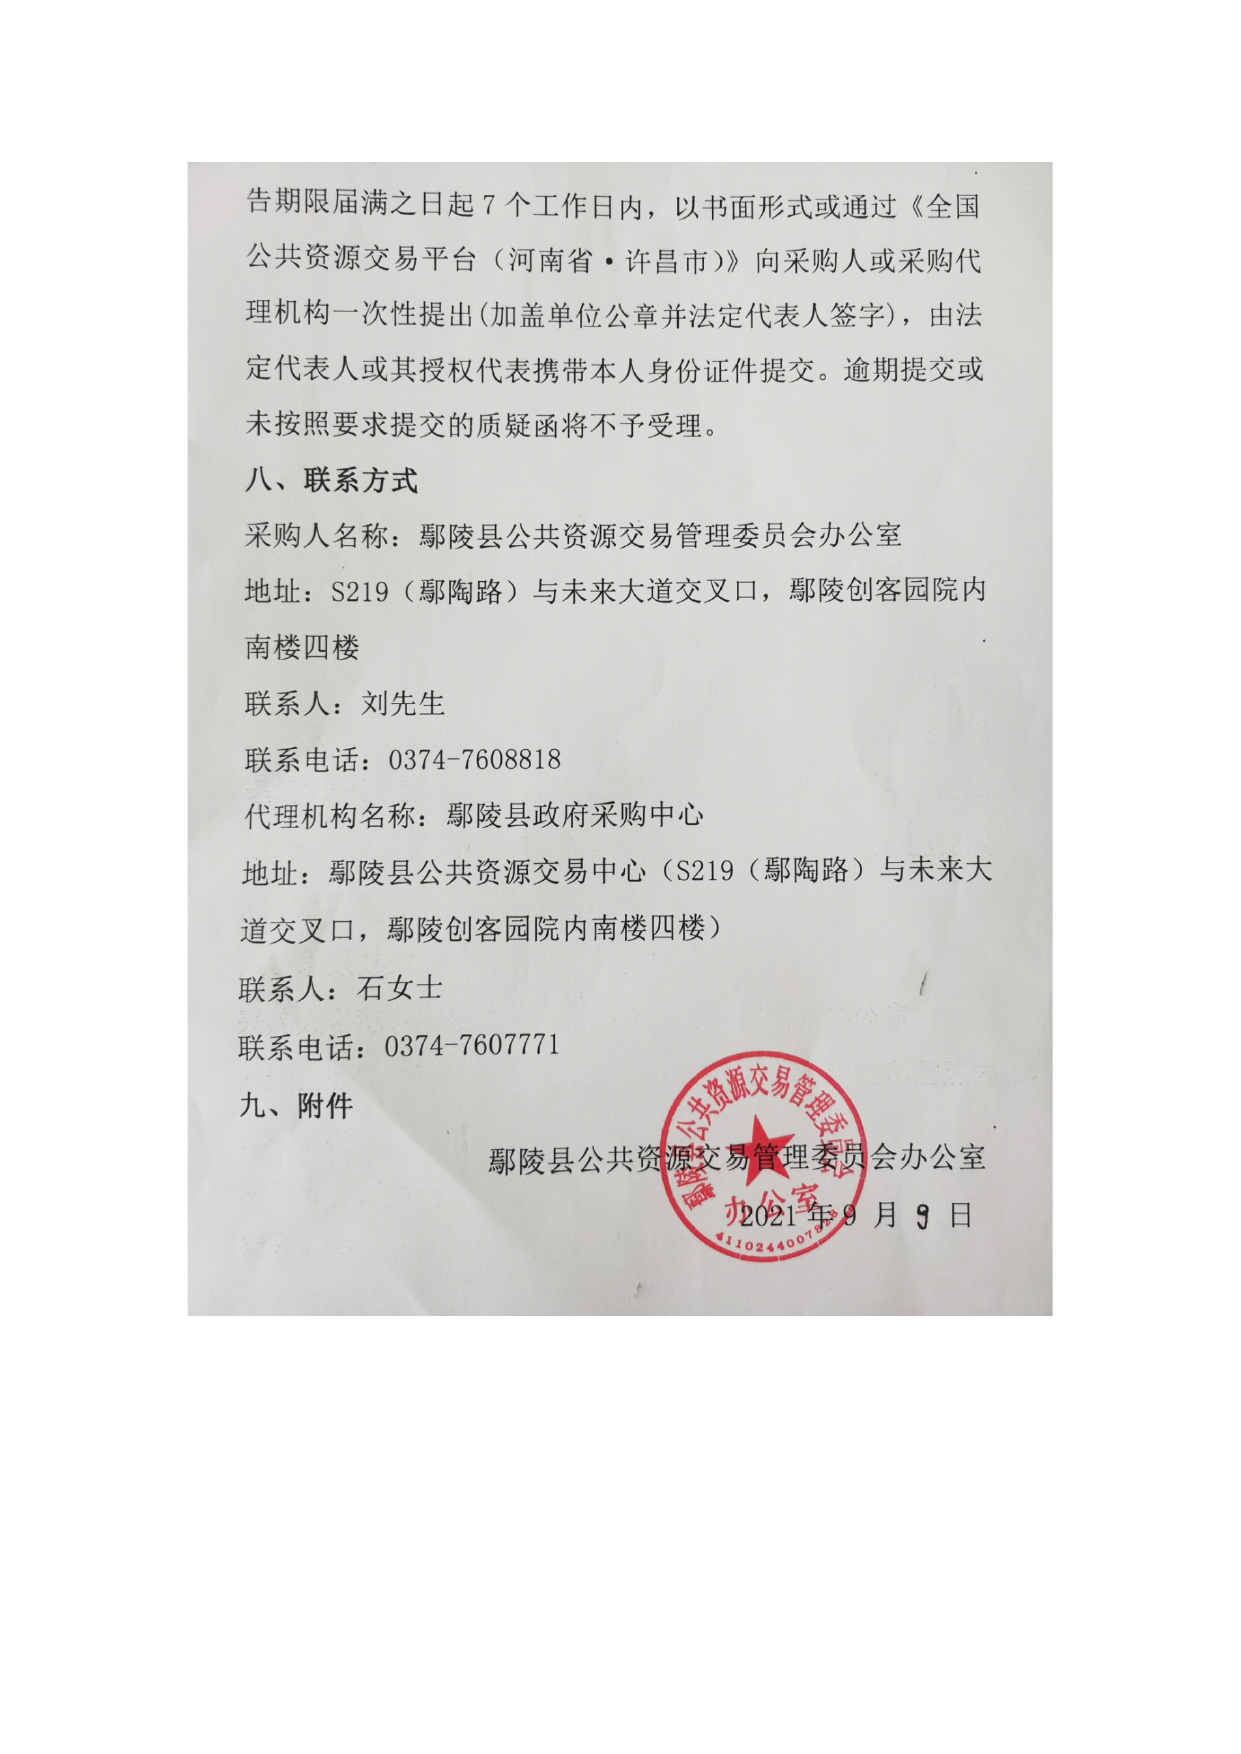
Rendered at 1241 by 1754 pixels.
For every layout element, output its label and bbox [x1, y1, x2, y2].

picture [187, 162, 1053, 1316]
